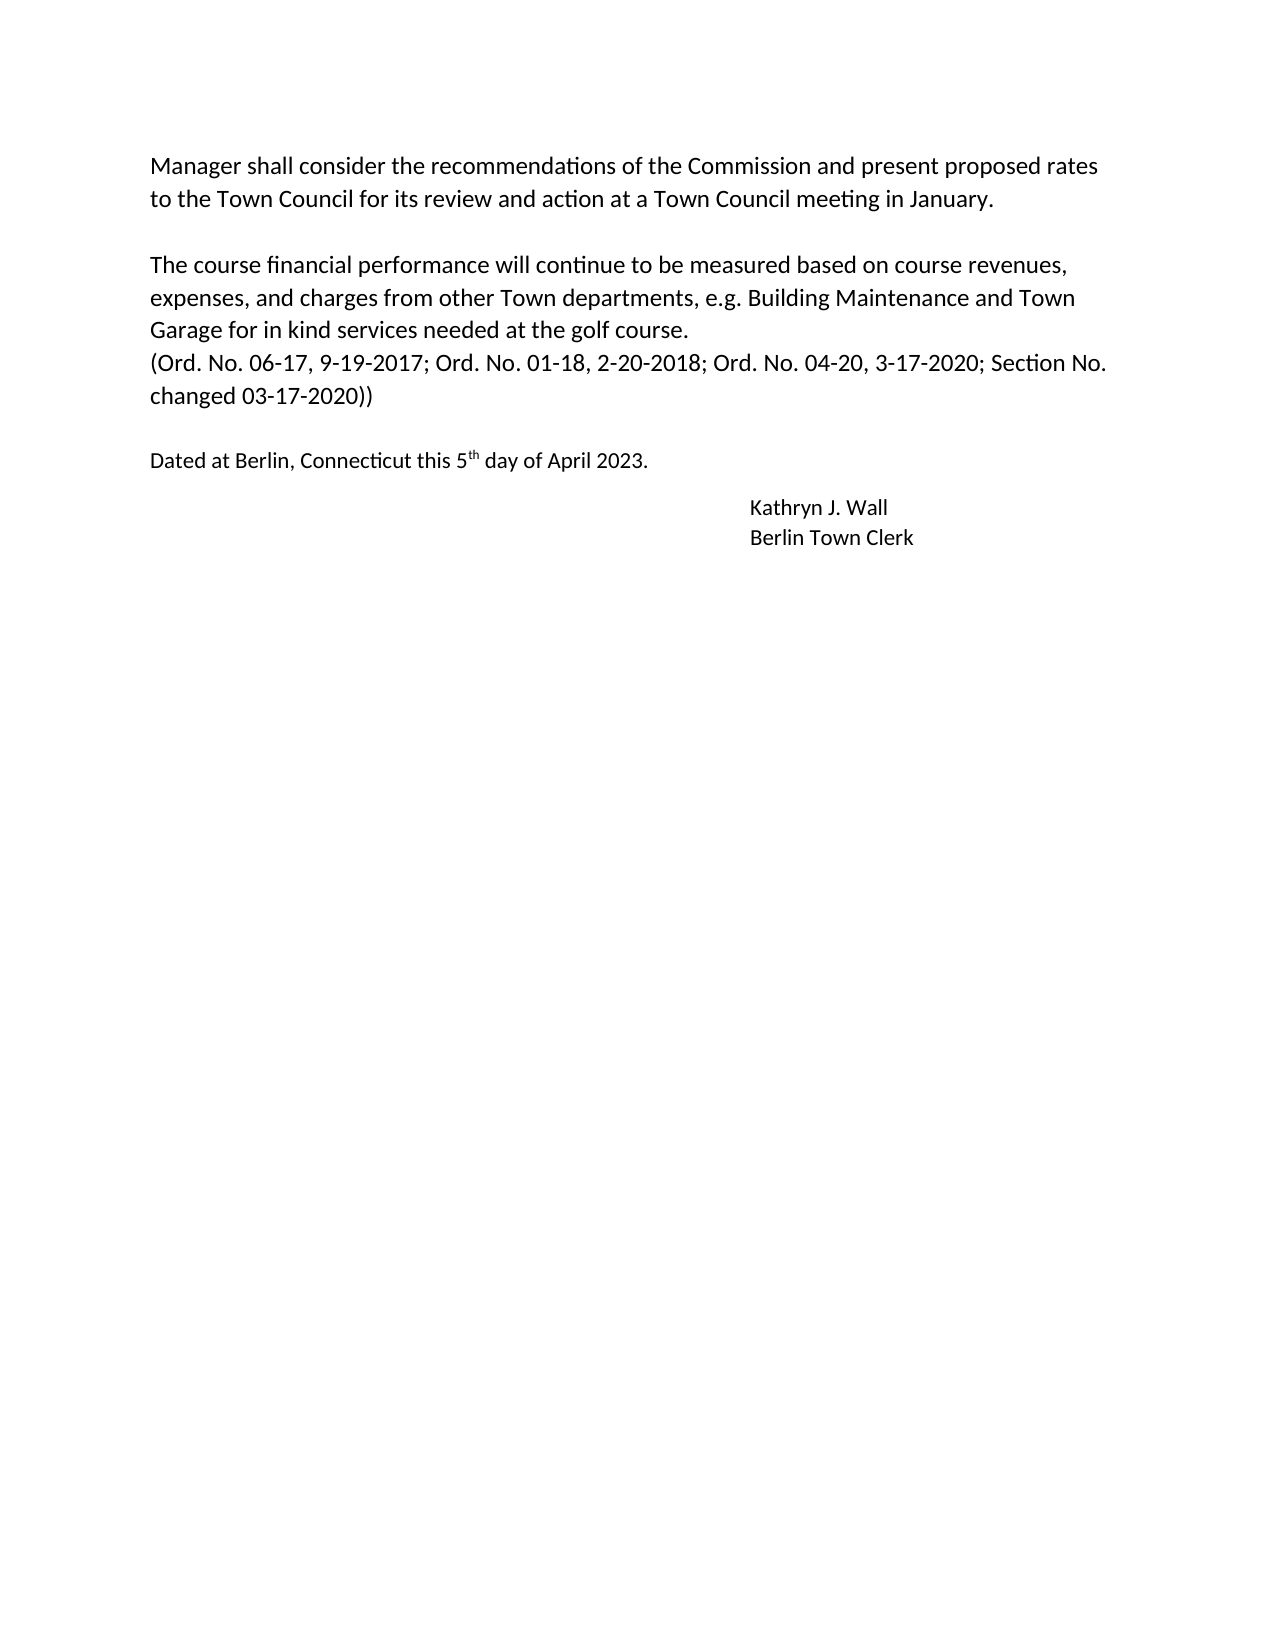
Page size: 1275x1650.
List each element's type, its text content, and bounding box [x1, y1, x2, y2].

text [150, 150, 1125, 213]
text Kathryn J. Wall [150, 493, 1125, 521]
text The course financial performance will continue to be measured based on course revenues, expenses, and charges from other Town departments, e.g. Building Maintenance and Town Garage for in kind services needed at the golf course. [150, 249, 1125, 345]
text Dated at Berlin, Connecticut this 5th day of April 2023. [150, 446, 1125, 474]
text (Ord. No. 06-17, 9-19-2017; Ord. No. 01-18, 2-20-2018; Ord. No. 04-20, 3-17-2020; Section No. changed 03-17-2020)) [150, 347, 1125, 411]
text Berlin Town Clerk [150, 523, 1125, 551]
